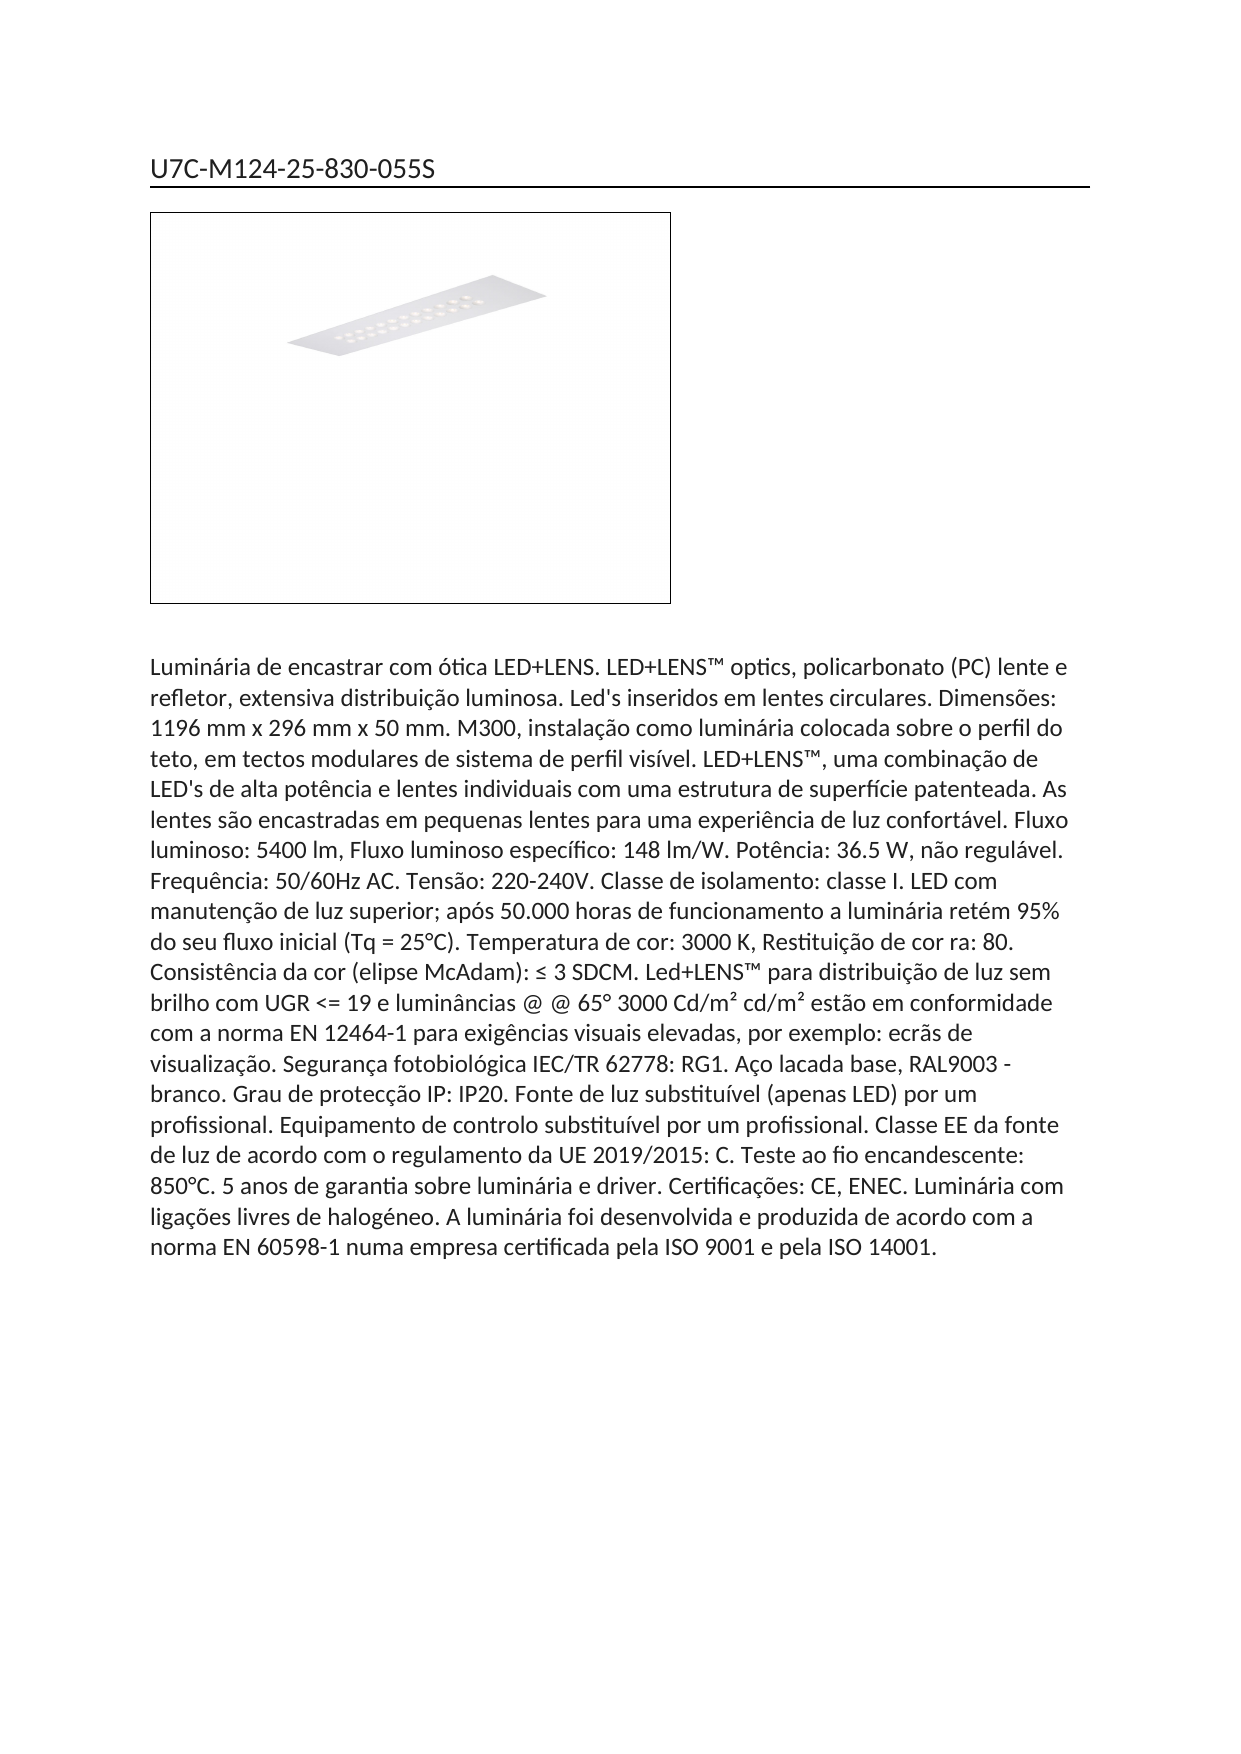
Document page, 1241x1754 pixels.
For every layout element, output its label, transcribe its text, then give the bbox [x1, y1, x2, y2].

text Luminária de encastrar com ótica LED+LENS. LED+LENS™ optics, policarbonato (PC) lente e refletor, extensiva distribuição luminosa. Led's inseridos em lentes circulares. Dimensões: 1196 mm x 296 mm x 50 mm. M300, instalação como luminária colocada sobre o perfil do teto, em tectos modulares de sistema de perfil visível. LED+LENS™, uma combinação de LED's de alta potência e lentes individuais com uma estrutura de superfície patenteada. As lentes são encastradas em pequenas lentes para uma experiência de luz confortável. Fluxo luminoso: 5400 lm, Fluxo luminoso específico: 148 lm/W. Potência: 36.5 W, não regulável. Frequência: 50/60Hz AC. Tensão: 220-240V. Classe de isolamento: classe I. LED com manutenção de luz superior; após 50.000 horas de funcionamento a luminária retém 95% do seu fluxo inicial (Tq = 25°C). Temperatura de cor: 3000 K, Restituição de cor ra: 80. Consistência da cor (elipse McAdam): ≤ 3 SDCM. Led+LENS™ para distribuição de luz sem brilho com UGR <= 19 e luminâncias @ @ 65° 3000 Cd/m² cd/m² estão em conformidade com a norma EN 12464-1 para exigências visuais elevadas, por exemplo: ecrãs de visualização. Segurança fotobiológica IEC/TR 62778: RG1. Aço lacada base, RAL9003 - branco. Grau de protecção IP: IP20. Fonte de luz substituível (apenas LED) por um profissional. Equipamento de controlo substituível por um profissional. Classe EE da fonte de luz de acordo com o regulamento da UE 2019/2015: C. Teste ao fio encandescente: 850°C. 5 anos de garantia sobre luminária e driver. Certificações: CE, ENEC. Luminária com ligações livres de halogéneo. A luminária foi desenvolvida e produzida de acordo com a norma EN 60598-1 numa empresa certificada pela ISO 9001 e pela ISO 14001. [150, 651, 1090, 1262]
picture [151, 213, 670, 603]
text U7C-M124-25-830-055S [150, 150, 1090, 186]
